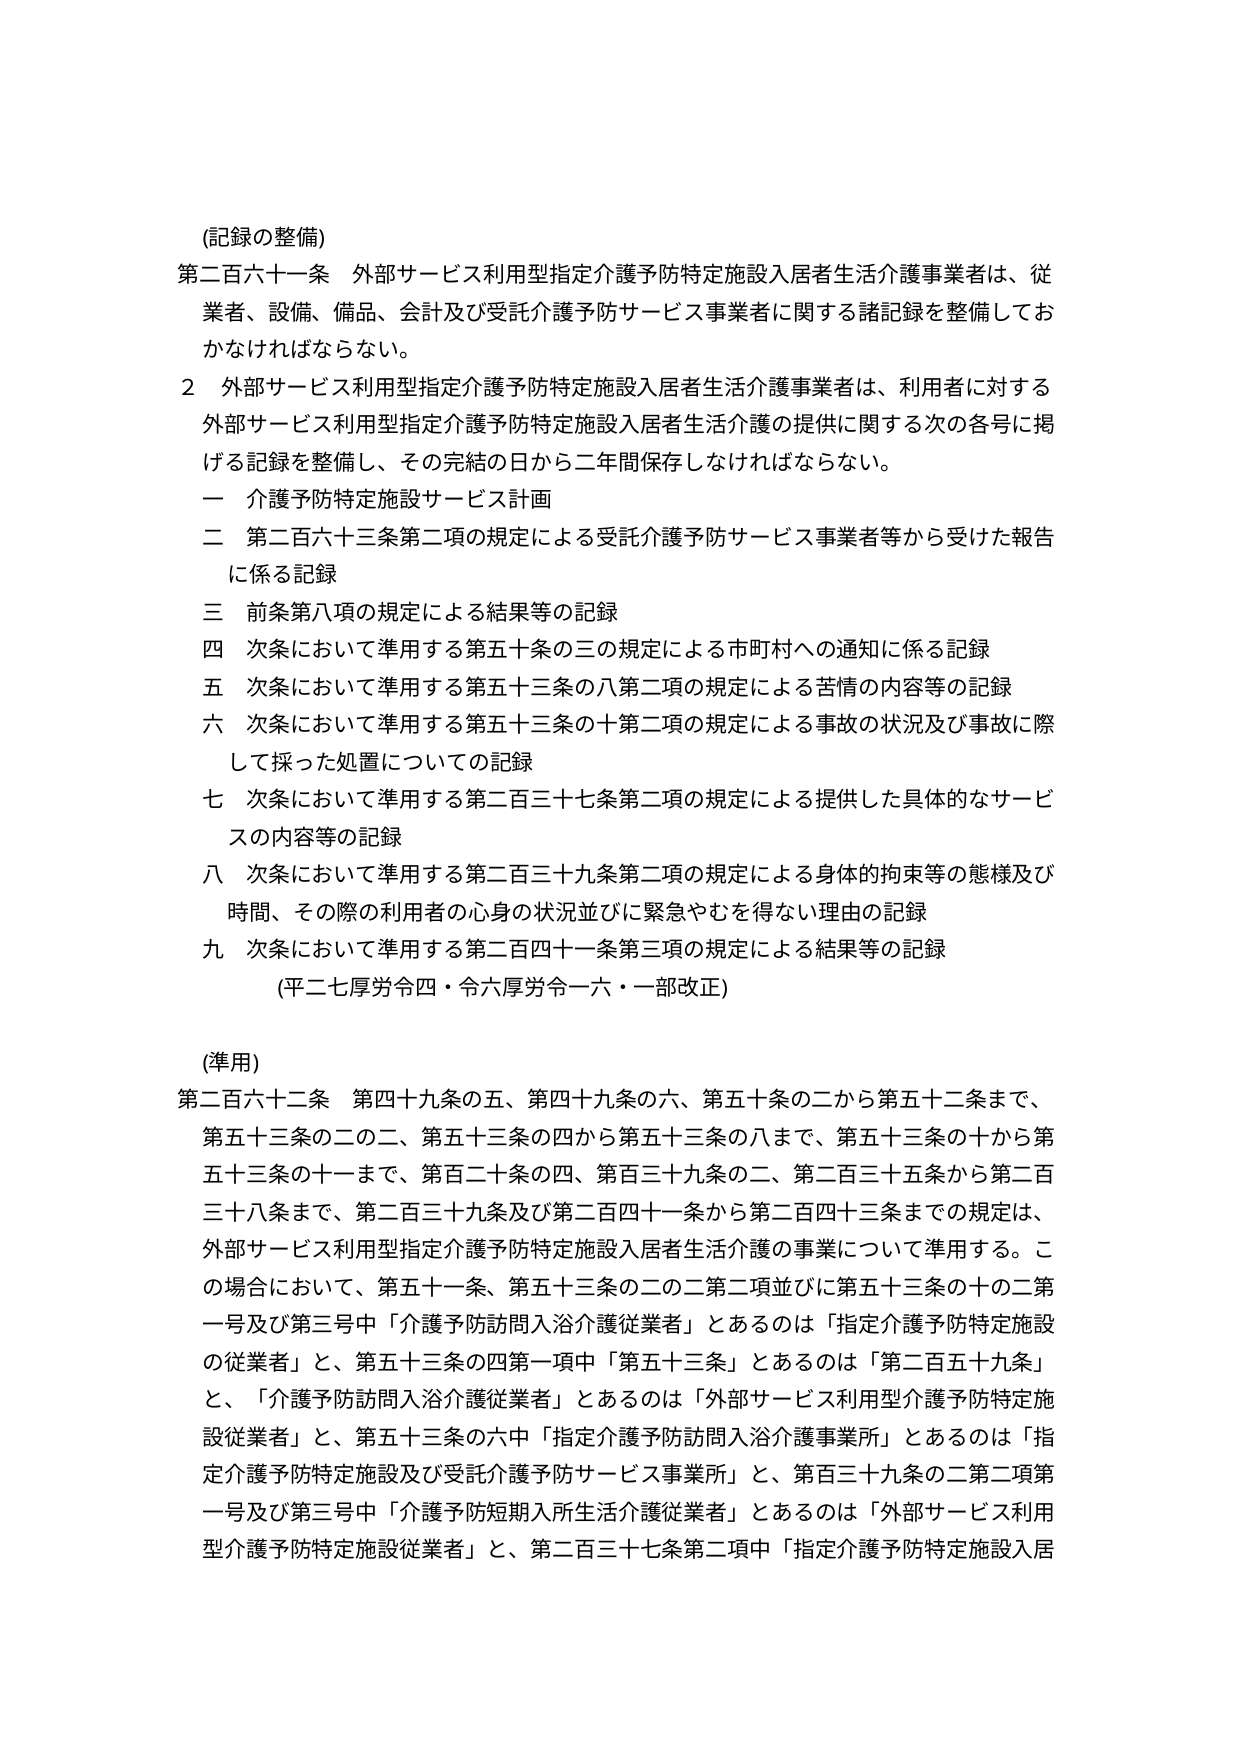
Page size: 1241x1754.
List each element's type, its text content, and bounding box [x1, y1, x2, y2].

text (平二七厚労令四・令六厚労令一六・一部改正) [277, 967, 1063, 1004]
text 一 介護予防特定施設サービス計画 [202, 479, 1063, 517]
text 第二百六十一条 外部サービス利用型指定介護予防特定施設入居者生活介護事業者は、従業者、設備、備品、会計及び受託介護予防サービス事業者に関する諸記録を整備しておかなければならない。 [177, 254, 1063, 367]
title (準用) [202, 1042, 1063, 1079]
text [177, 1079, 1063, 1567]
text ２ 外部サービス利用型指定介護予防特定施設入居者生活介護事業者は、利用者に対する外部サービス利用型指定介護予防特定施設入居者生活介護の提供に関する次の各号に掲げる記録を整備し、その完結の日から二年間保存しなければならない。 [177, 367, 1063, 479]
text 五 次条において準用する第五十三条の八第二項の規定による苦情の内容等の記録 [202, 667, 1063, 704]
text 二 第二百六十三条第二項の規定による受託介護予防サービス事業者等から受けた報告に係る記録 [202, 517, 1063, 592]
text 九 次条において準用する第二百四十一条第三項の規定による結果等の記録 [202, 929, 1063, 967]
text 三 前条第八項の規定による結果等の記録 [202, 592, 1063, 629]
text 八 次条において準用する第二百三十九条第二項の規定による身体的拘束等の態様及び時間、その際の利用者の心身の状況並びに緊急やむを得ない理由の記録 [202, 854, 1063, 929]
title (記録の整備) [202, 217, 1063, 254]
text 七 次条において準用する第二百三十七条第二項の規定による提供した具体的なサービスの内容等の記録 [202, 779, 1063, 854]
text 四 次条において準用する第五十条の三の規定による市町村への通知に係る記録 [202, 629, 1063, 667]
text 六 次条において準用する第五十三条の十第二項の規定による事故の状況及び事故に際して採った処置についての記録 [202, 704, 1063, 779]
